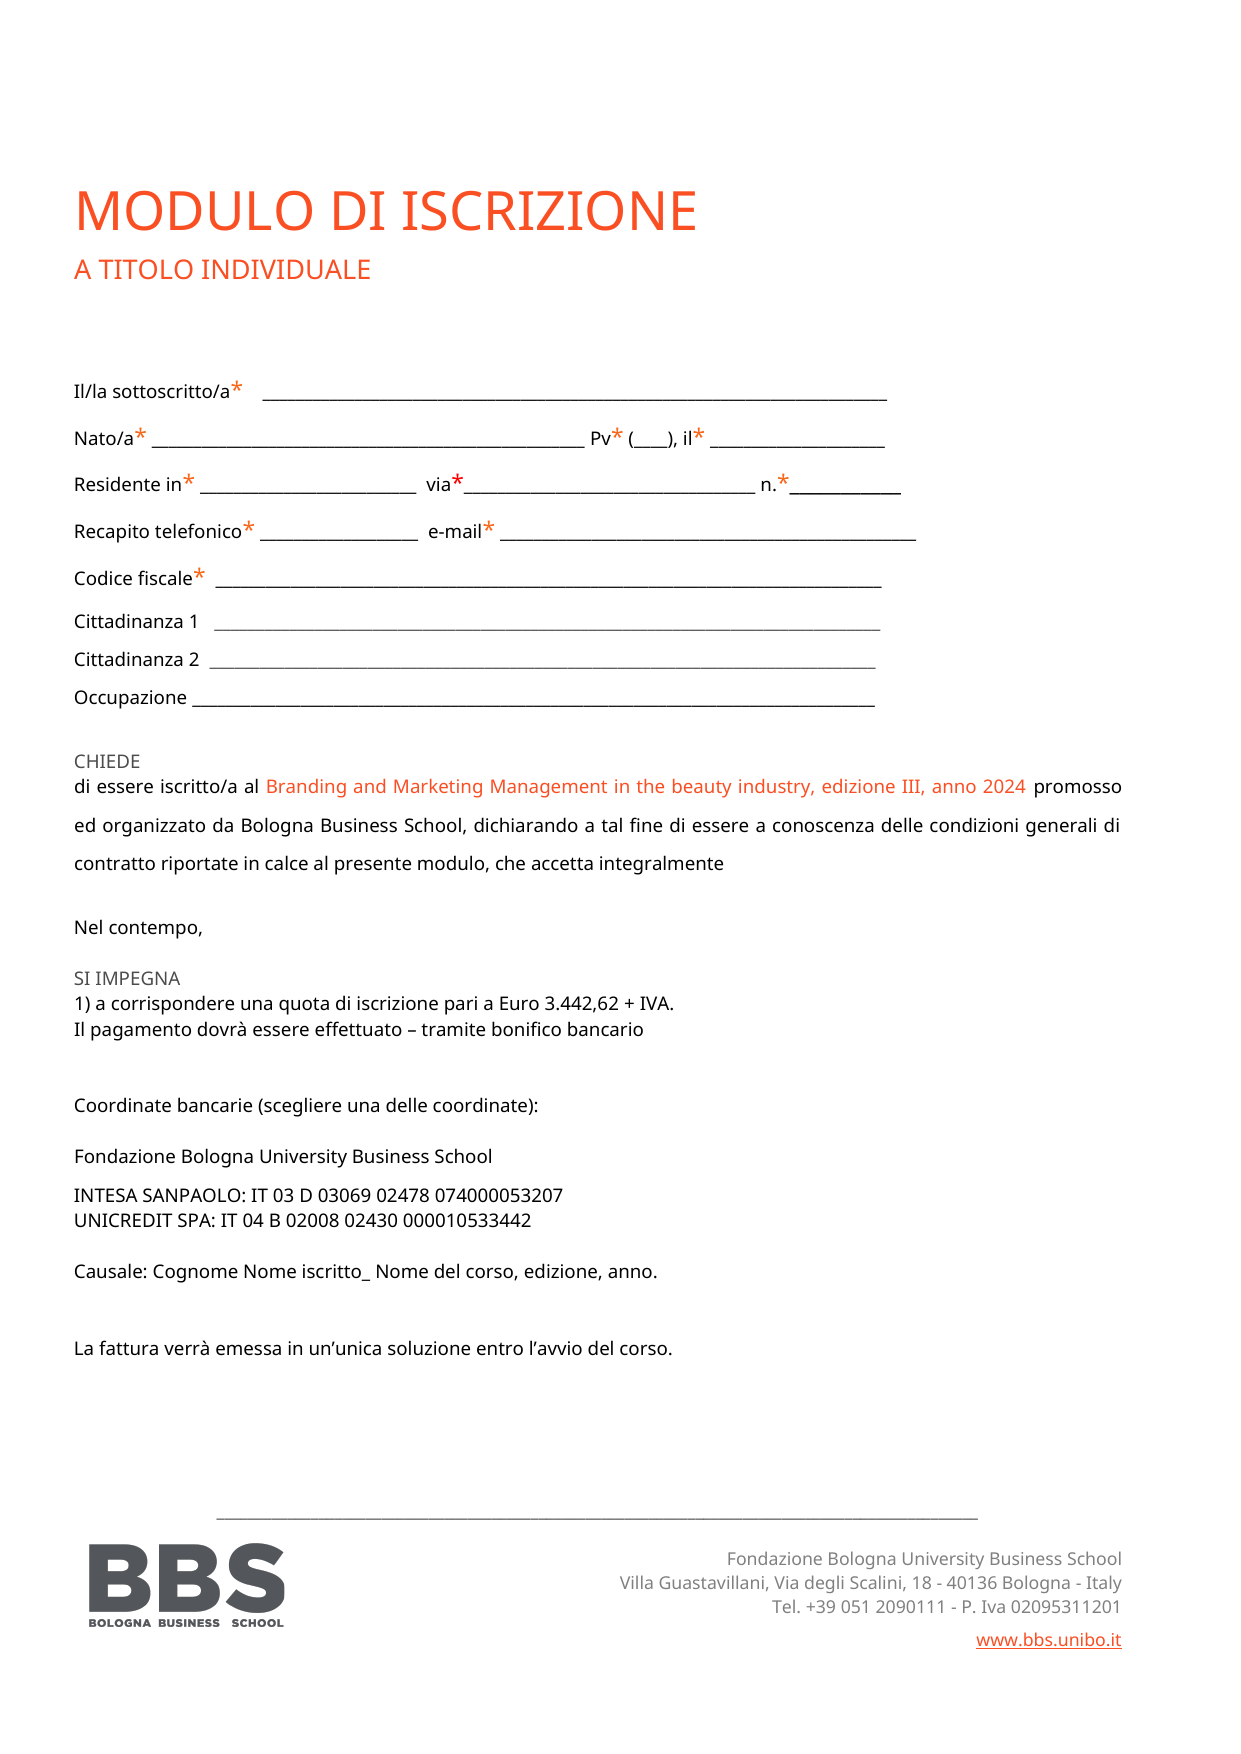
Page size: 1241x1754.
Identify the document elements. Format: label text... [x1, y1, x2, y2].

text UNICREDIT SPA: IT 04 B 02008 02430 000010533442 [74, 1207, 1122, 1233]
subtitle A TITOLO INDIVIDUALE [74, 251, 1122, 287]
text Cittadinanza 1 [74, 608, 1123, 633]
subtitle MODULO DI ISCRIZIONE [74, 173, 1122, 246]
text Codice fiscale* [74, 561, 1122, 592]
text Occupazione [74, 684, 1122, 710]
text Il pagamento dovrà essere effettuato – tramite bonifico bancario [74, 1016, 1122, 1042]
text Causale: Cognome Nome iscritto_ Nome del corso, edizione, anno. [74, 1258, 1122, 1284]
text di essere iscritto/a al Branding and Marketing Management in the beauty industry, edizione III, anno 2024 promosso ed organizzato da Bologna Business School, dichiarando a tal fine di essere a conoscenza delle condizioni generali di contratto riportate in calce al presente modulo, che accetta integralmente [74, 774, 1122, 876]
text Recapito telefonico* e-mail* [74, 514, 1122, 546]
text Nato/a* Pv* (), il* [74, 421, 1122, 452]
text Coordinate bancarie (scegliere una delle coordinate): [74, 1093, 1122, 1118]
text Residente in* via* n.* [74, 467, 1122, 499]
text INTESA SANPAOLO: IT 03 D 03069 02478 074000053207 [74, 1182, 1122, 1207]
text SI IMPEGNA [74, 965, 1122, 991]
picture [89, 1543, 285, 1627]
text Cittadinanza 2 [74, 646, 1123, 672]
text 1) a corrispondere una quota di iscrizione pari a Euro 3.442,62 + IVA. [74, 991, 1122, 1016]
text CHIEDE [74, 748, 1122, 774]
text Fondazione Bologna University Business School [74, 1144, 1122, 1169]
text Il/la sottoscritto/a* [74, 374, 1122, 405]
text La fattura verrà emessa in un’unica soluzione entro l’avvio del corso. [74, 1335, 1122, 1361]
text Nel contempo, [74, 914, 1122, 939]
